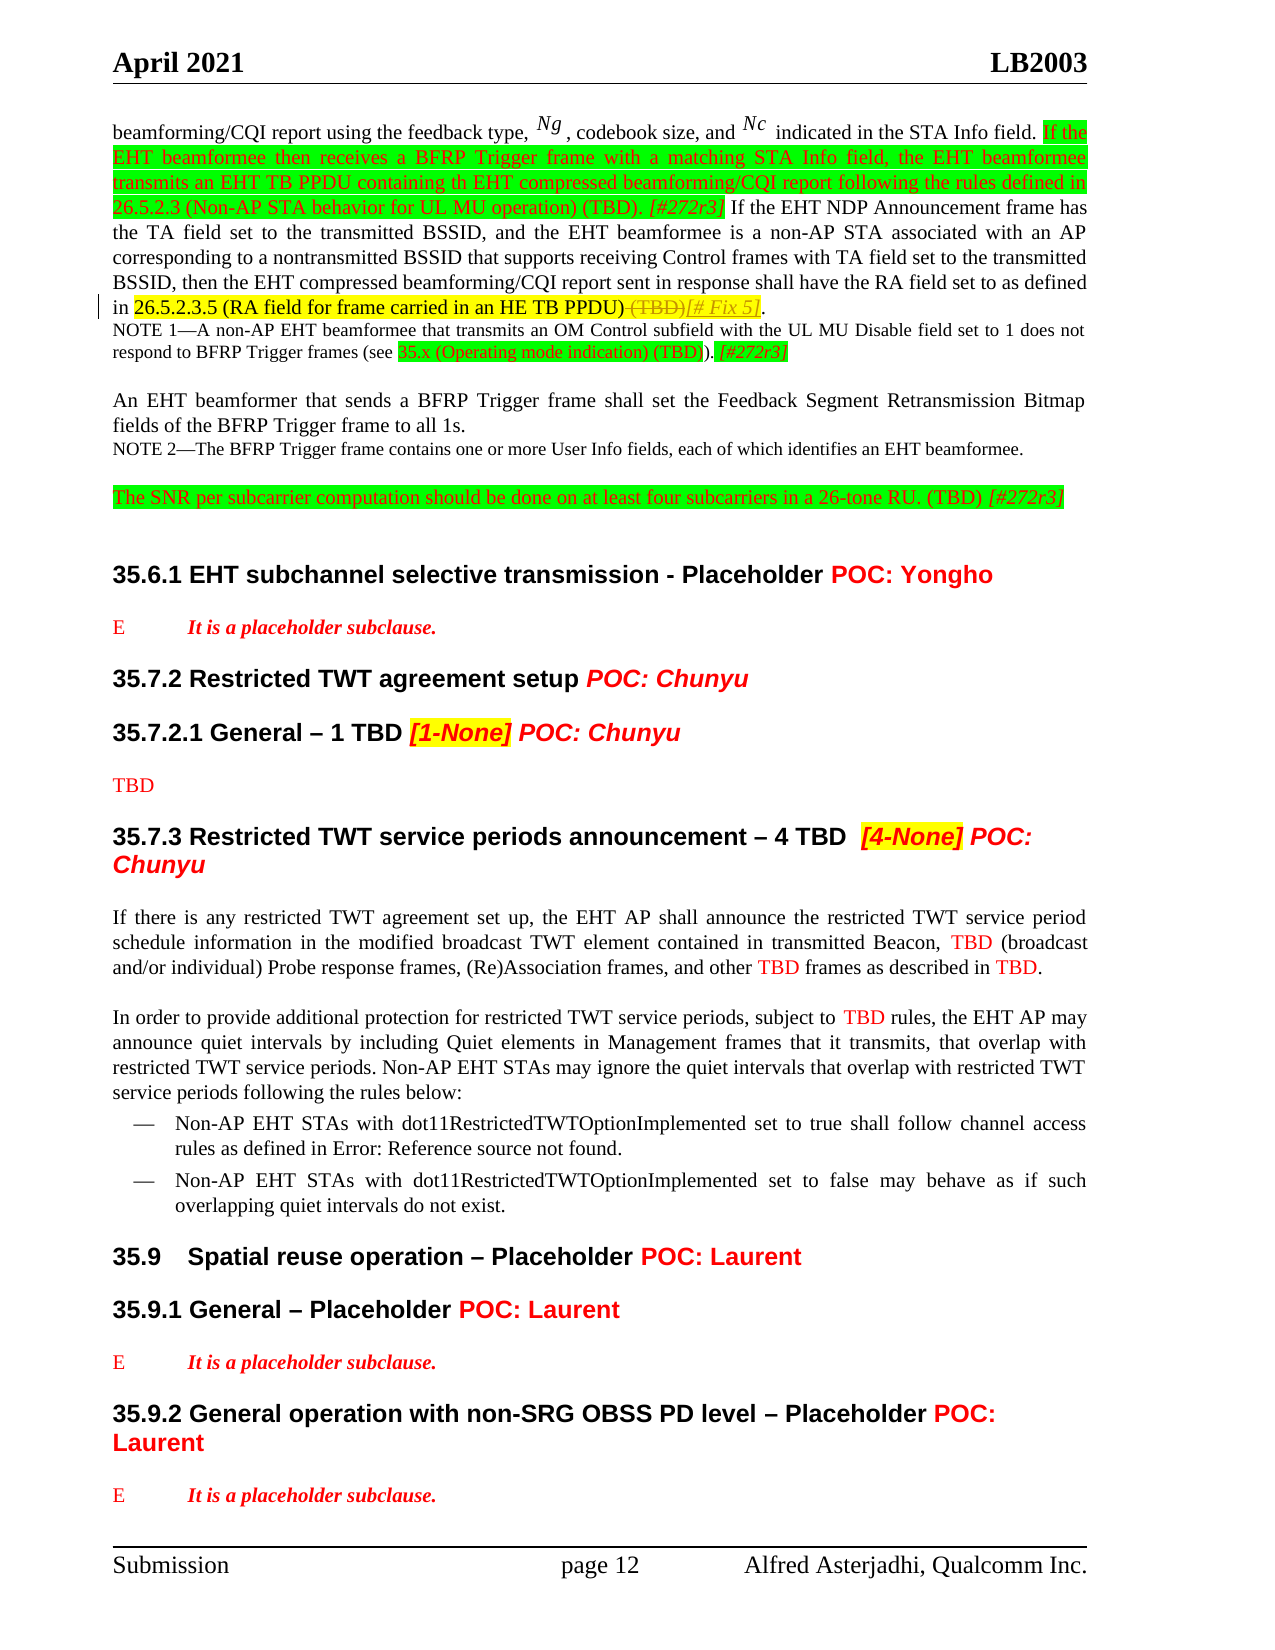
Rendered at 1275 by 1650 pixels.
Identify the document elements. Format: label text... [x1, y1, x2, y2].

text In order to provide additional protection for restricted TWT service periods, subject to TBD rules, the EHT AP may announce quiet intervals by including Quiet elements in Management frames that it transmits, that overlap with restricted TWT service periods. Non-AP EHT STAs may ignore the quiet intervals that overlap with restricted TWT service periods following the rules below: [112, 1004, 1087, 1104]
subtitle 35.7.2 Restricted TWT agreement setup POC: Chunyu [112, 664, 1087, 693]
list It is a placeholder subclause. [112, 1482, 1087, 1507]
text An EHT beamformer that sends a BFRP Trigger frame shall set the Feedback Segment Retransmission Bitmap fields of the BFRP Trigger frame to all 1s. [112, 387, 1087, 437]
subtitle 35.9 Spatial reuse operation – Placeholder POC: Laurent [112, 1242, 1087, 1270]
subtitle 35.7.2.1 General – 1 TBD [1-None] POC: Chunyu [511, 718, 1087, 747]
list It is a placeholder subclause. [112, 1349, 1087, 1374]
subtitle 35.6.1 EHT subchannel selective transmission - Placeholder POC: Yongho [112, 560, 1087, 589]
text The SNR per subcarrier computation should be done on at least four subcarriers in a 26-tone RU. (TBD) [#272r3] [112, 484, 1087, 509]
subtitle 35.9.1 General – Placeholder POC: Laurent [112, 1295, 1087, 1324]
text NOTE 2—The BFRP Trigger frame contains one or more User Info fields, each of which identifies an EHT beamformee. [112, 437, 1087, 459]
list It is a placeholder subclause. [112, 614, 1087, 639]
text TBD [112, 772, 1087, 797]
text If there is any restricted TWT agreement set up, the EHT AP shall announce the restricted TWT service period schedule information in the modified broadcast TWT element contained in transmitted Beacon, TBD (broadcast and/or individual) Probe response frames, (Re)Association frames, and other TBD frames as described in TBD. [112, 904, 1087, 979]
subtitle 35.7.2.1 General – 1 TBD [1-None] POC: Chunyu [112, 718, 410, 747]
text NOTE 1—A non-AP EHT beamformee that transmits an OM Control subfield with the UL MU Disable field set to 1 does not respond to BFRP Trigger frames (see 35.x (Operating mode indication) (TBD)). [#272r3] [112, 319, 1087, 362]
list Non-AP EHT STAs with dot11RestrictedTWTOptionImplemented set to false may behave as if such overlapping quiet intervals do not exist. [133, 1167, 1087, 1217]
subtitle 35.9.2 General operation with non-SRG OBSS PD level – Placeholder POC: Laurent [112, 1399, 1087, 1457]
subtitle 35.7.3 Restricted TWT service periods announcement – 4 TBD [4-None] POC: Chunyu [112, 822, 1087, 879]
